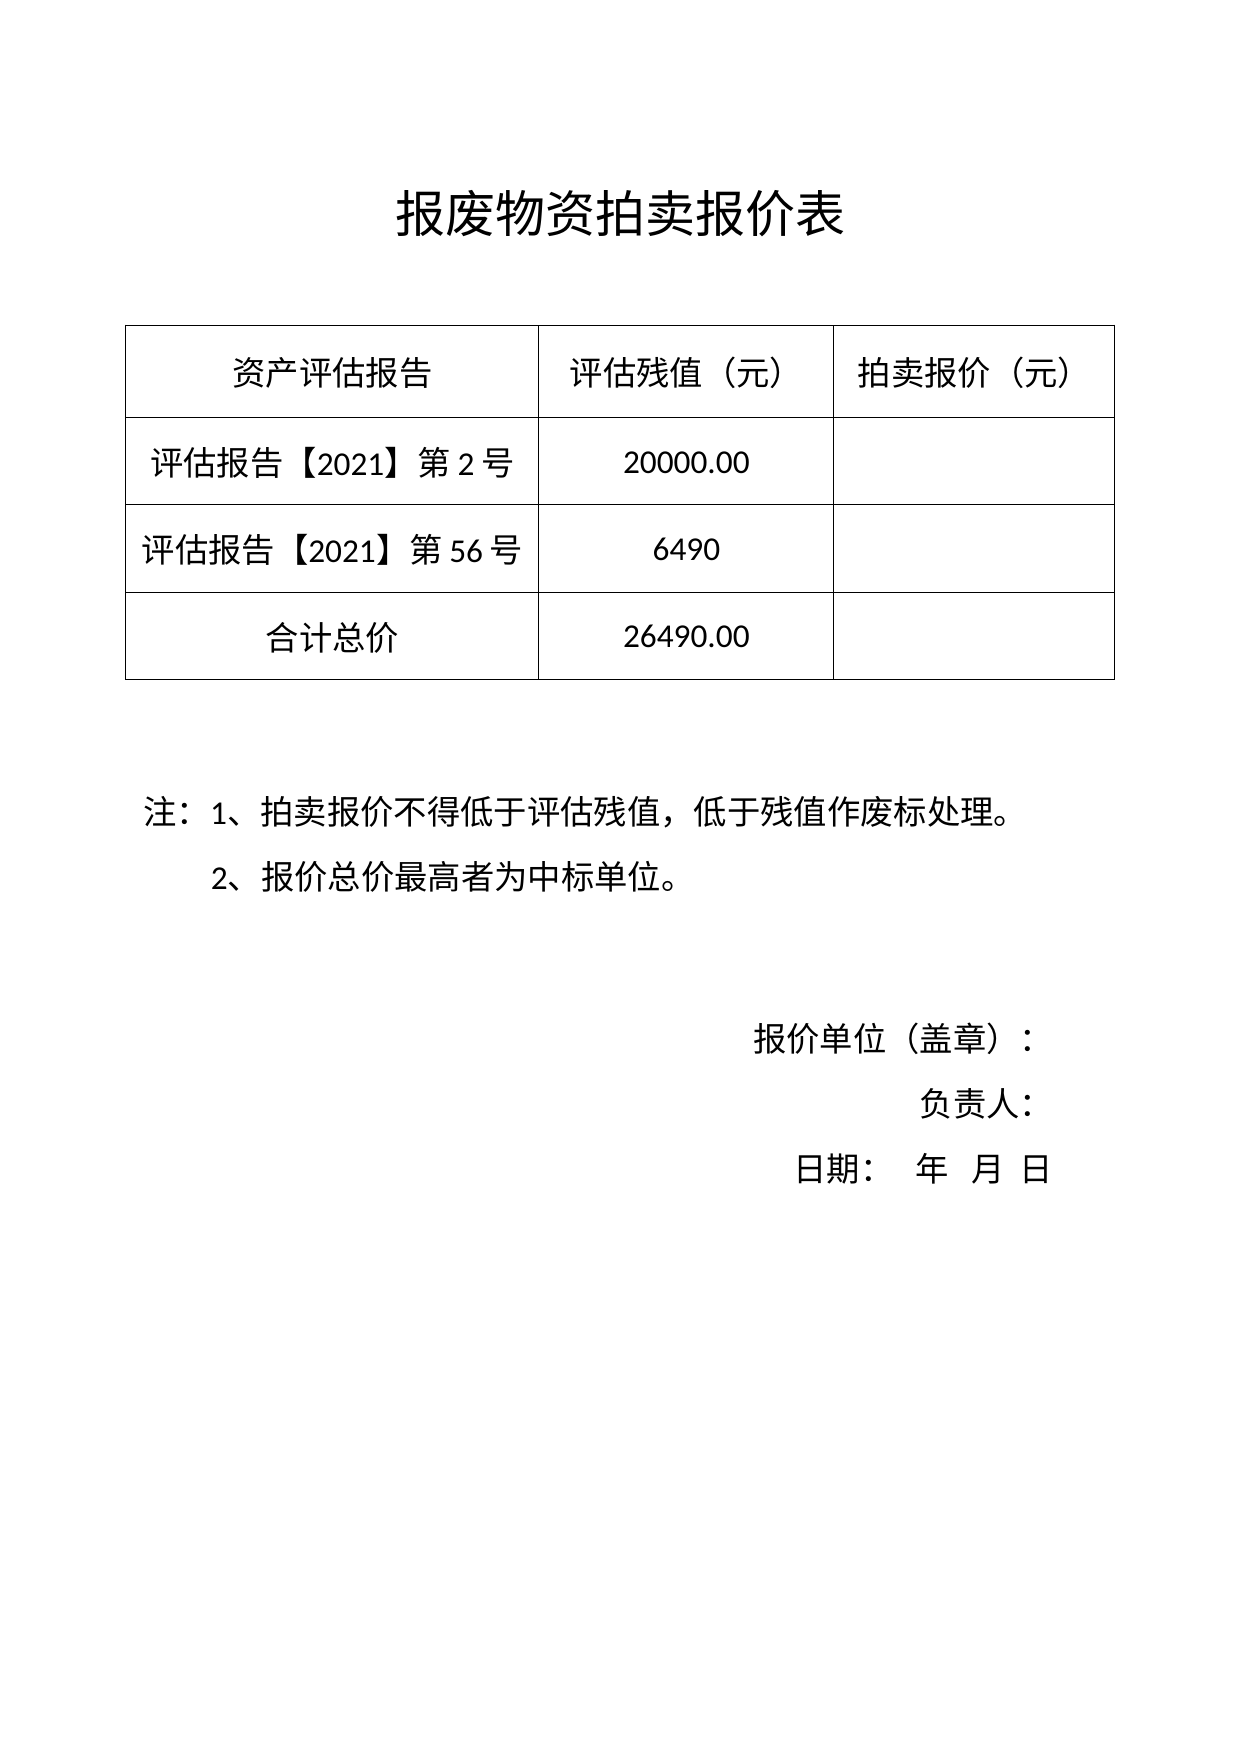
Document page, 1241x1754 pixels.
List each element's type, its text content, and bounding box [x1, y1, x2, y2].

table_cell [834, 593, 1114, 679]
table_cell 26490.00 [539, 593, 833, 679]
table_cell [834, 418, 1114, 504]
table_cell 评估报告【2021】第2号 [126, 418, 538, 504]
table_cell 6490 [539, 505, 833, 592]
table_header 评估残值（元） [539, 326, 833, 417]
table_cell [834, 505, 1114, 592]
table_cell 合计总价 [126, 593, 538, 679]
table_cell 评估报告【2021】第56号 [126, 505, 538, 592]
text 报废物资拍卖报价表 [187, 162, 1053, 259]
text 报价单位（盖章）： [143, 1005, 1053, 1070]
text 日期： 年 月 日 [143, 1135, 1053, 1200]
table_cell 20000.00 [539, 418, 833, 504]
text 2、报价总价最高者为中标单位。 [143, 842, 1053, 907]
text 负责人： [143, 1070, 1053, 1135]
text 注：1、拍卖报价不得低于评估残值，低于残值作废标处理。 [143, 777, 1053, 842]
table_header 资产评估报告 [126, 326, 538, 417]
table_header 拍卖报价（元） [834, 326, 1114, 417]
